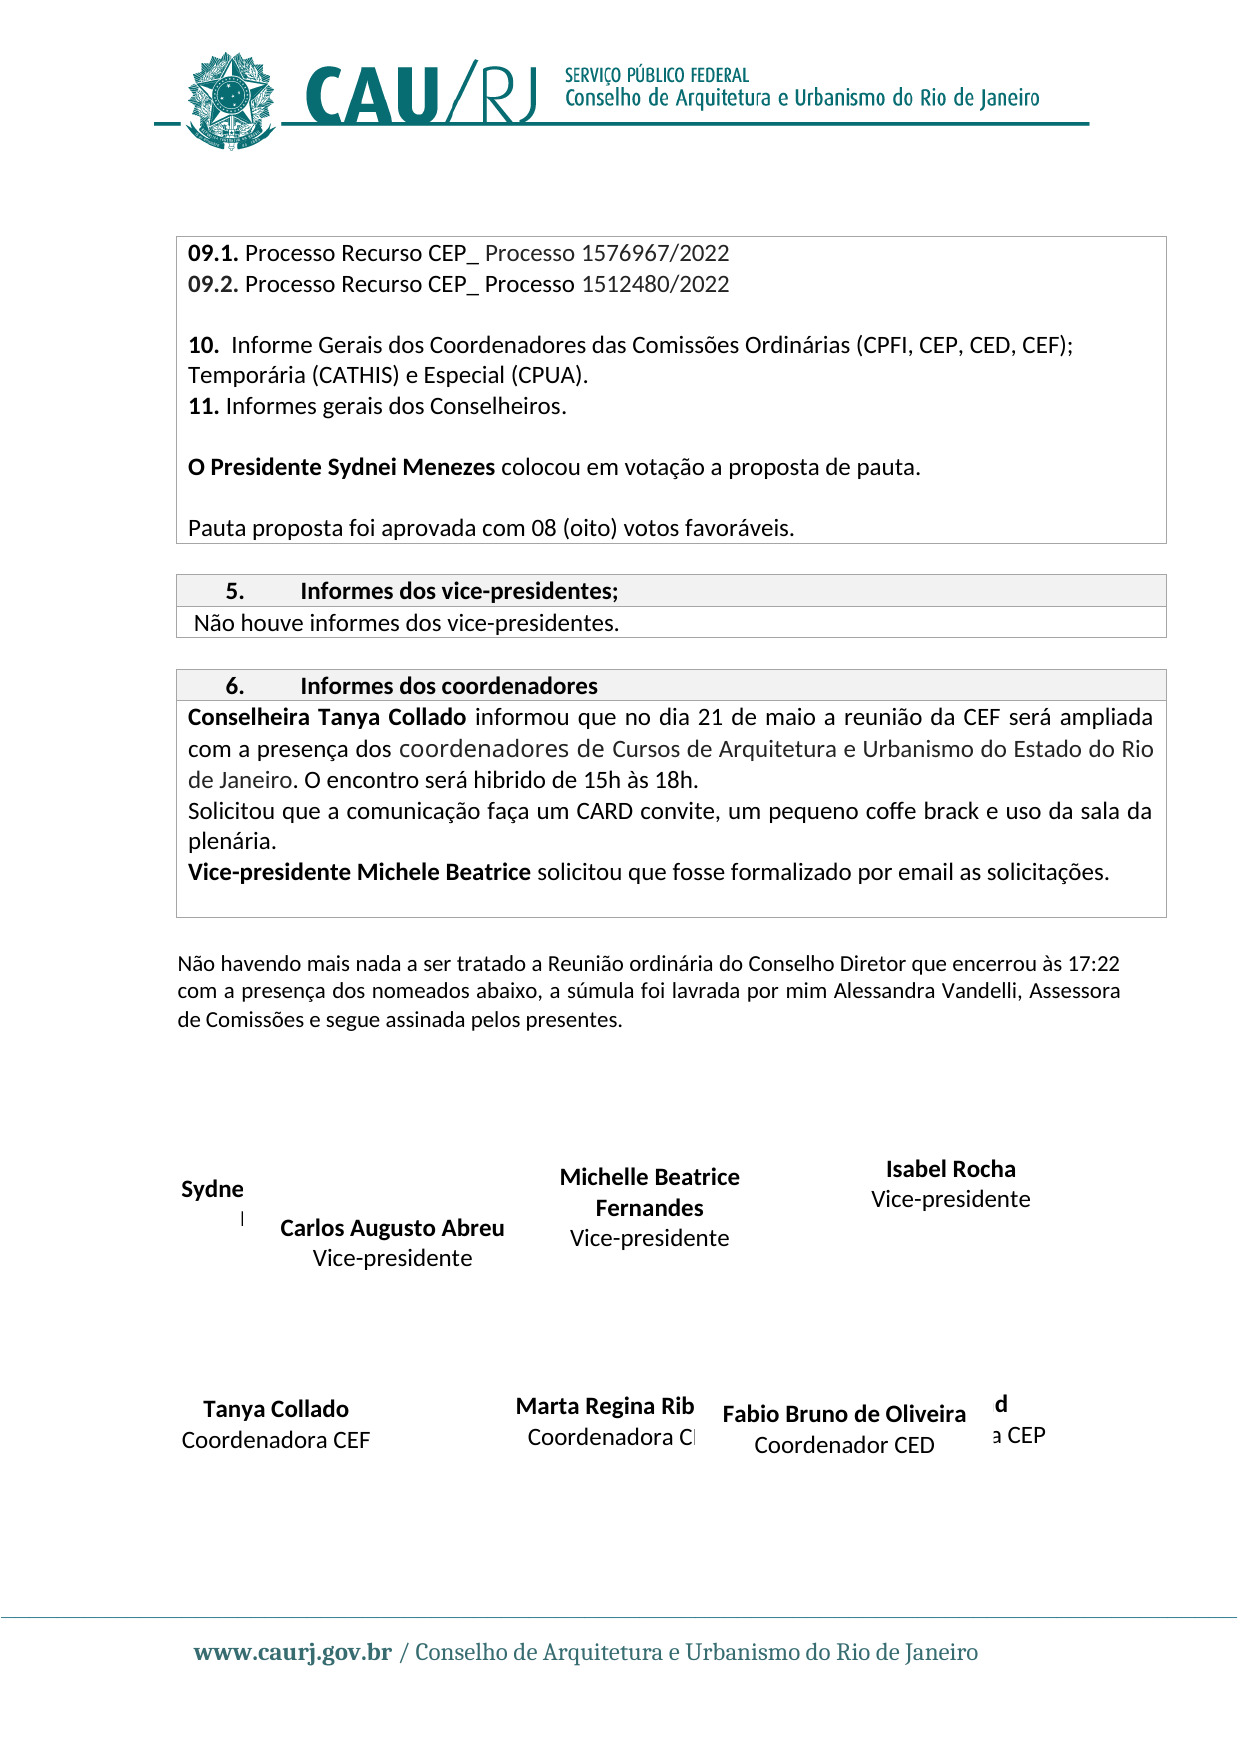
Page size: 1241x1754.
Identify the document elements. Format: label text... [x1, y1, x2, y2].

text Não havendo mais nada a ser tratado a Reunião ordinária do Conselho Diretor que encerrou às 17:22 com a presença dos nomeados abaixo, a súmula foi lavrada por mim Alessandra Vandelli, Assessora de Comissões e segue assinada pelos presentes. [177, 949, 1122, 1033]
table_cell Não houve informes dos vice-presidentes. [177, 607, 1166, 637]
table_header Informes dos vice-presidentes; [177, 575, 1166, 606]
table_header Informes dos coordenadores [177, 670, 1166, 700]
table_cell Conselheira Tanya Collado informou que no dia 21 de maio a reunião da CEF será ampliada com a presença dos coordenadores de Cursos de Arquitetura e Urbanismo do Estado do Rio de Janeiro. O encontro será hibrido de 15h às 18h. Solicitou que a comunicação faça um CARD convite, um pequeno coffe brack e uso da sala da plenária. Vice-presidente Michele Beatrice solicitou que fosse formalizado por email as solicitações. [177, 701, 1166, 917]
picture [148, 22, 1093, 178]
